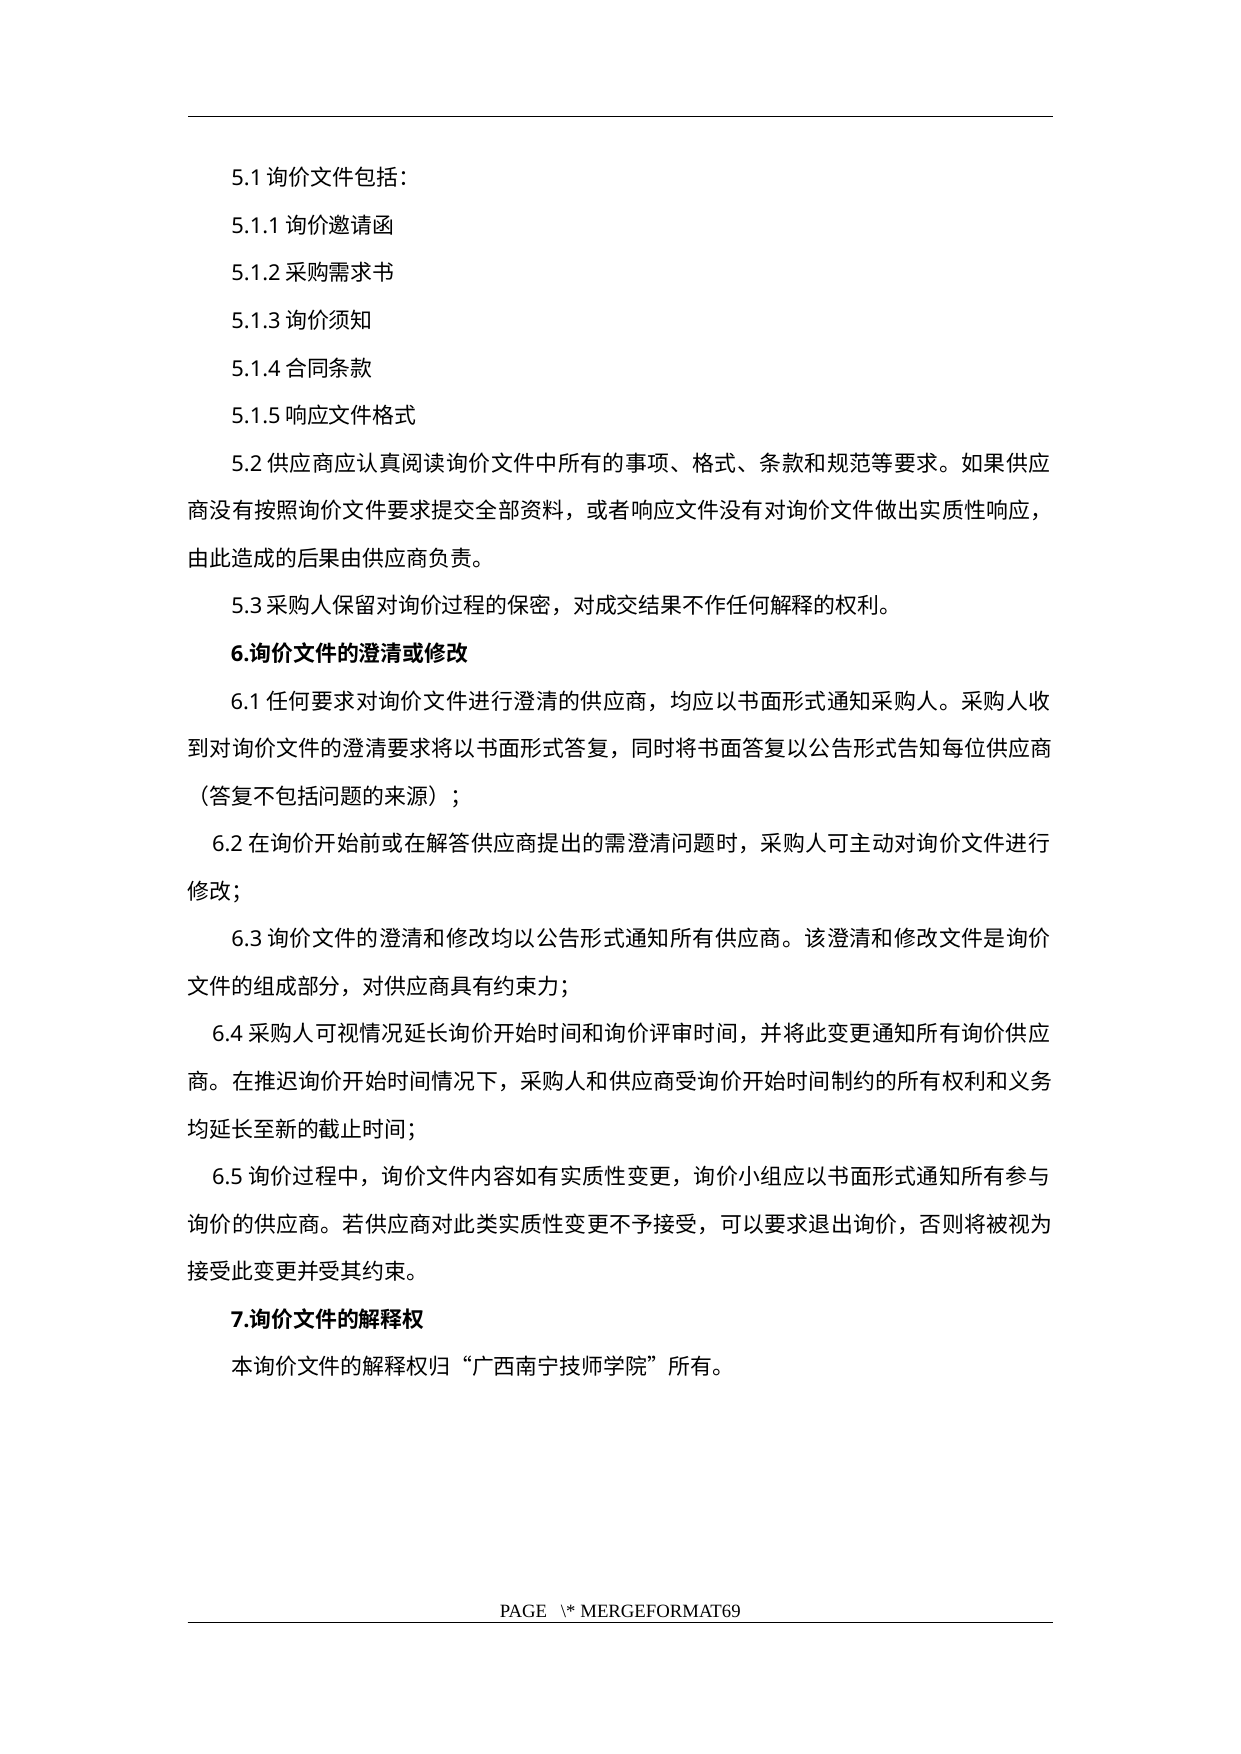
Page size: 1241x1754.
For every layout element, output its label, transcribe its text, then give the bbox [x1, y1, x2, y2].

text 5.1询价文件包括： [187, 160, 1053, 192]
text 5.1.4合同条款 [187, 351, 1053, 382]
text 6.询价文件的澄清或修改 [187, 636, 1053, 668]
text 6.1任何要求对询价文件进行澄清的供应商，均应以书面形式通知采购人。采购人收到对询价文件的澄清要求将以书面形式答复，同时将书面答复以公告形式告知每位供应商（答复不包括问题的来源）； [187, 684, 1053, 810]
text 6.3询价文件的澄清和修改均以公告形式通知所有供应商。该澄清和修改文件是询价文件的组成部分，对供应商具有约束力； [187, 921, 1053, 1001]
text 5.1.5响应文件格式 [187, 398, 1053, 430]
text 7.询价文件的解释权 [187, 1302, 1053, 1333]
text 5.2供应商应认真阅读询价文件中所有的事项、格式、条款和规范等要求。如果供应商没有按照询价文件要求提交全部资料，或者响应文件没有对询价文件做出实质性响应，由此造成的后果由供应商负责。 [187, 446, 1053, 573]
text 5.1.2采购需求书 [187, 255, 1053, 287]
text 6.2在询价开始前或在解答供应商提出的需澄清问题时，采购人可主动对询价文件进行修改； [187, 826, 1053, 906]
text 5.3采购人保留对询价过程的保密，对成交结果不作任何解释的权利。 [187, 588, 1053, 620]
text 本询价文件的解释权归“广西南宁技师学院”所有。 [187, 1349, 1053, 1381]
text 5.1.3询价须知 [187, 303, 1053, 335]
text 6.4采购人可视情况延长询价开始时间和询价评审时间，并将此变更通知所有询价供应商。在推迟询价开始时间情况下，采购人和供应商受询价开始时间制约的所有权利和义务均延长至新的截止时间； [187, 1016, 1053, 1143]
text 5.1.1询价邀请函 [187, 208, 1053, 239]
text 6.5询价过程中，询价文件内容如有实质性变更，询价小组应以书面形式通知所有参与询价的供应商。若供应商对此类实质性变更不予接受，可以要求退出询价，否则将被视为接受此变更并受其约束。 [187, 1159, 1053, 1286]
